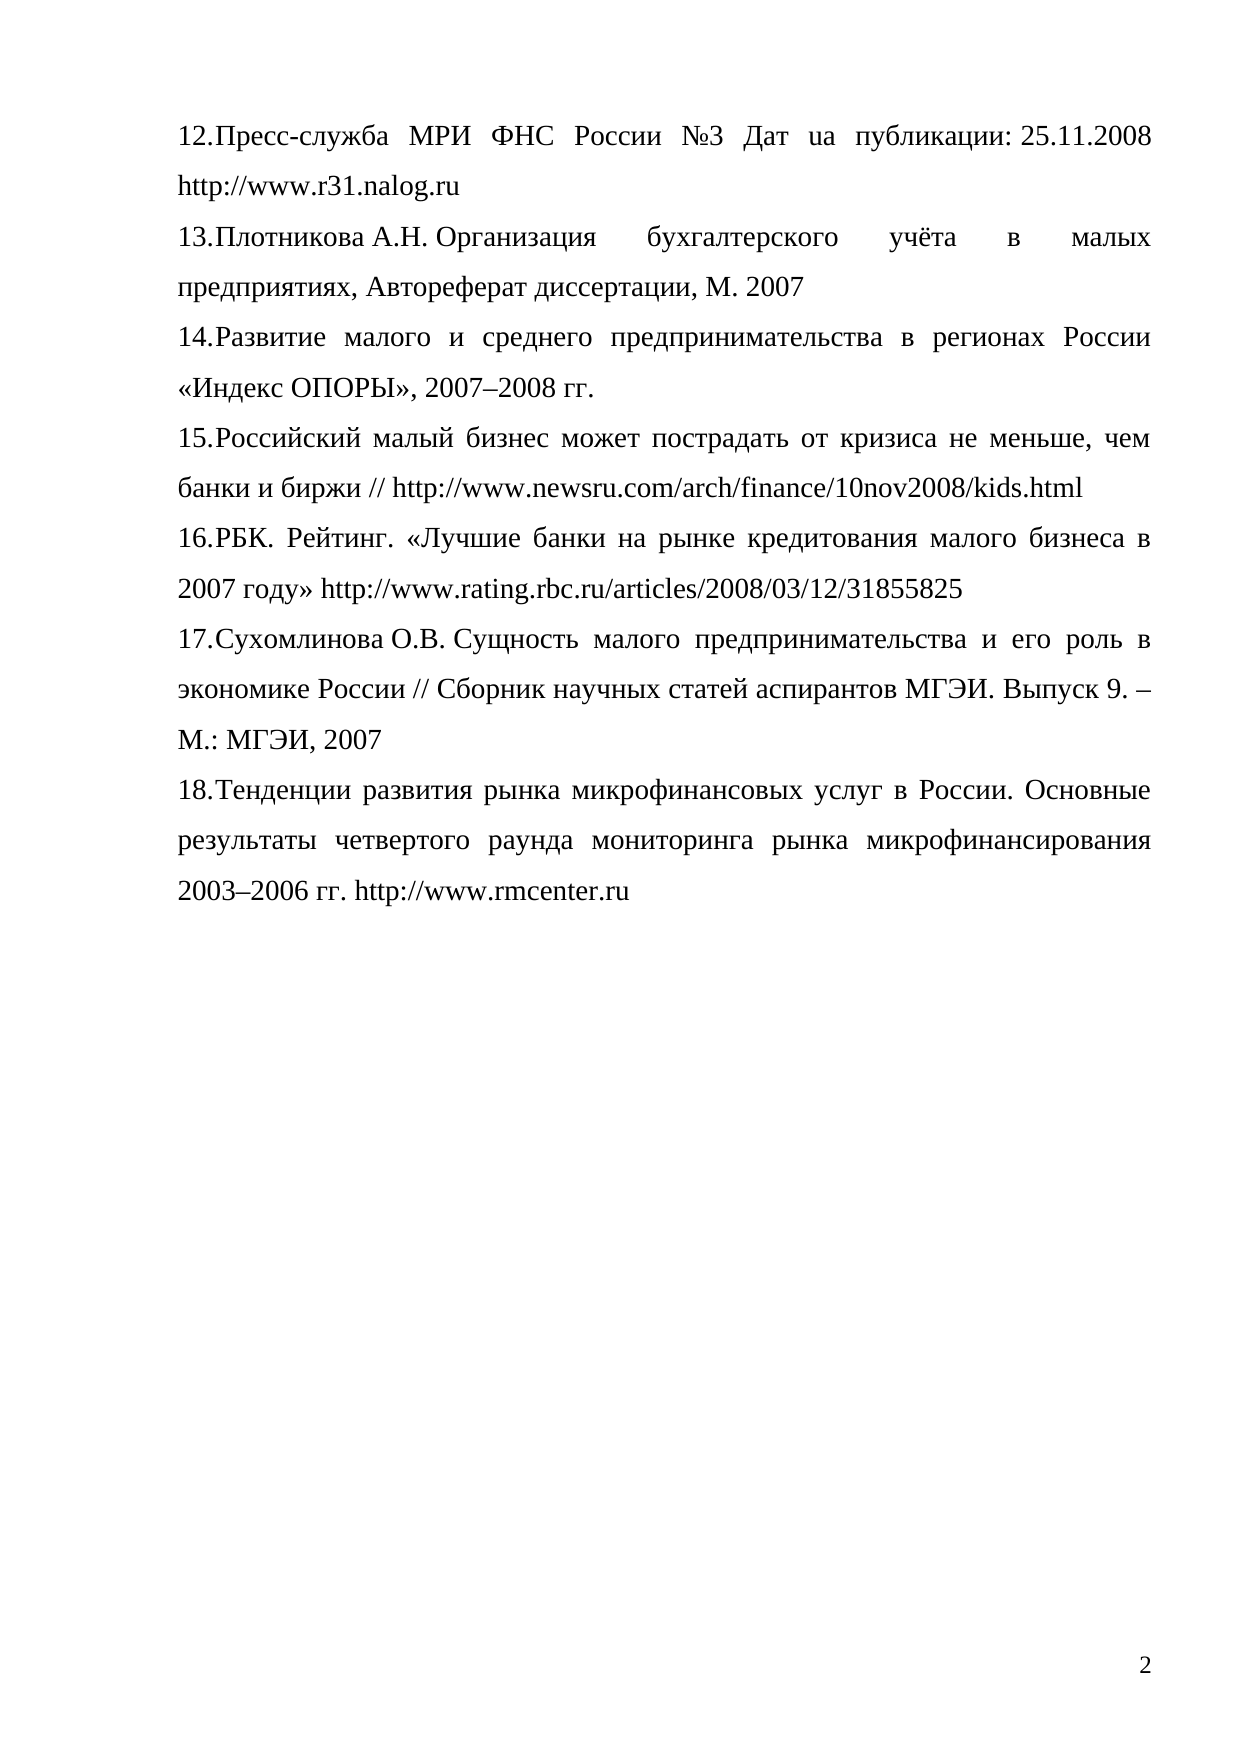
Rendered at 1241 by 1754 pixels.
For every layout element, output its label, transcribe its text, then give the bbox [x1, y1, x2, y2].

list Развитие малого и среднего предпринимательства в регионах России «Индекс ОПОРЫ», 2007–2008 гг. [177, 319, 1152, 403]
list Плотникова А.Н. Организация бухгалтерского учёта в малых предприятиях, Автореферат диссертации, М. 2007 [177, 219, 1152, 303]
list Тенденции развития рынка микрофинансовых услуг в России. Основные результаты четвертого раунда мониторинга рынка микрофинансирования 2003–2006 гг. http://www.rmcenter.ru [177, 772, 1152, 906]
list Российский малый бизнес может пострадать от кризиса не меньше, чем банки и биржи // http://www.newsru.com/arch/finance/10nov2008/kids.html [177, 420, 1152, 504]
list Сухомлинова О.В. Сущность малого предпринимательства и его роль в экономике России // Сборник научных статей аспирантов МГЭИ. Выпуск 9. – М.: МГЭИ, 2007 [177, 621, 1152, 755]
list РБК. Рейтинг. «Лучшие банки на рынке кредитования малого бизнеса в 2007 году» http://www.rating.rbc.ru/articles/2008/03/12/31855825 [177, 521, 1152, 604]
list Пресс-служба МРИ ФНС России №3 Дат uа публикации: 25.11.2008 http://www.r31.nalog.ru [177, 118, 1152, 202]
